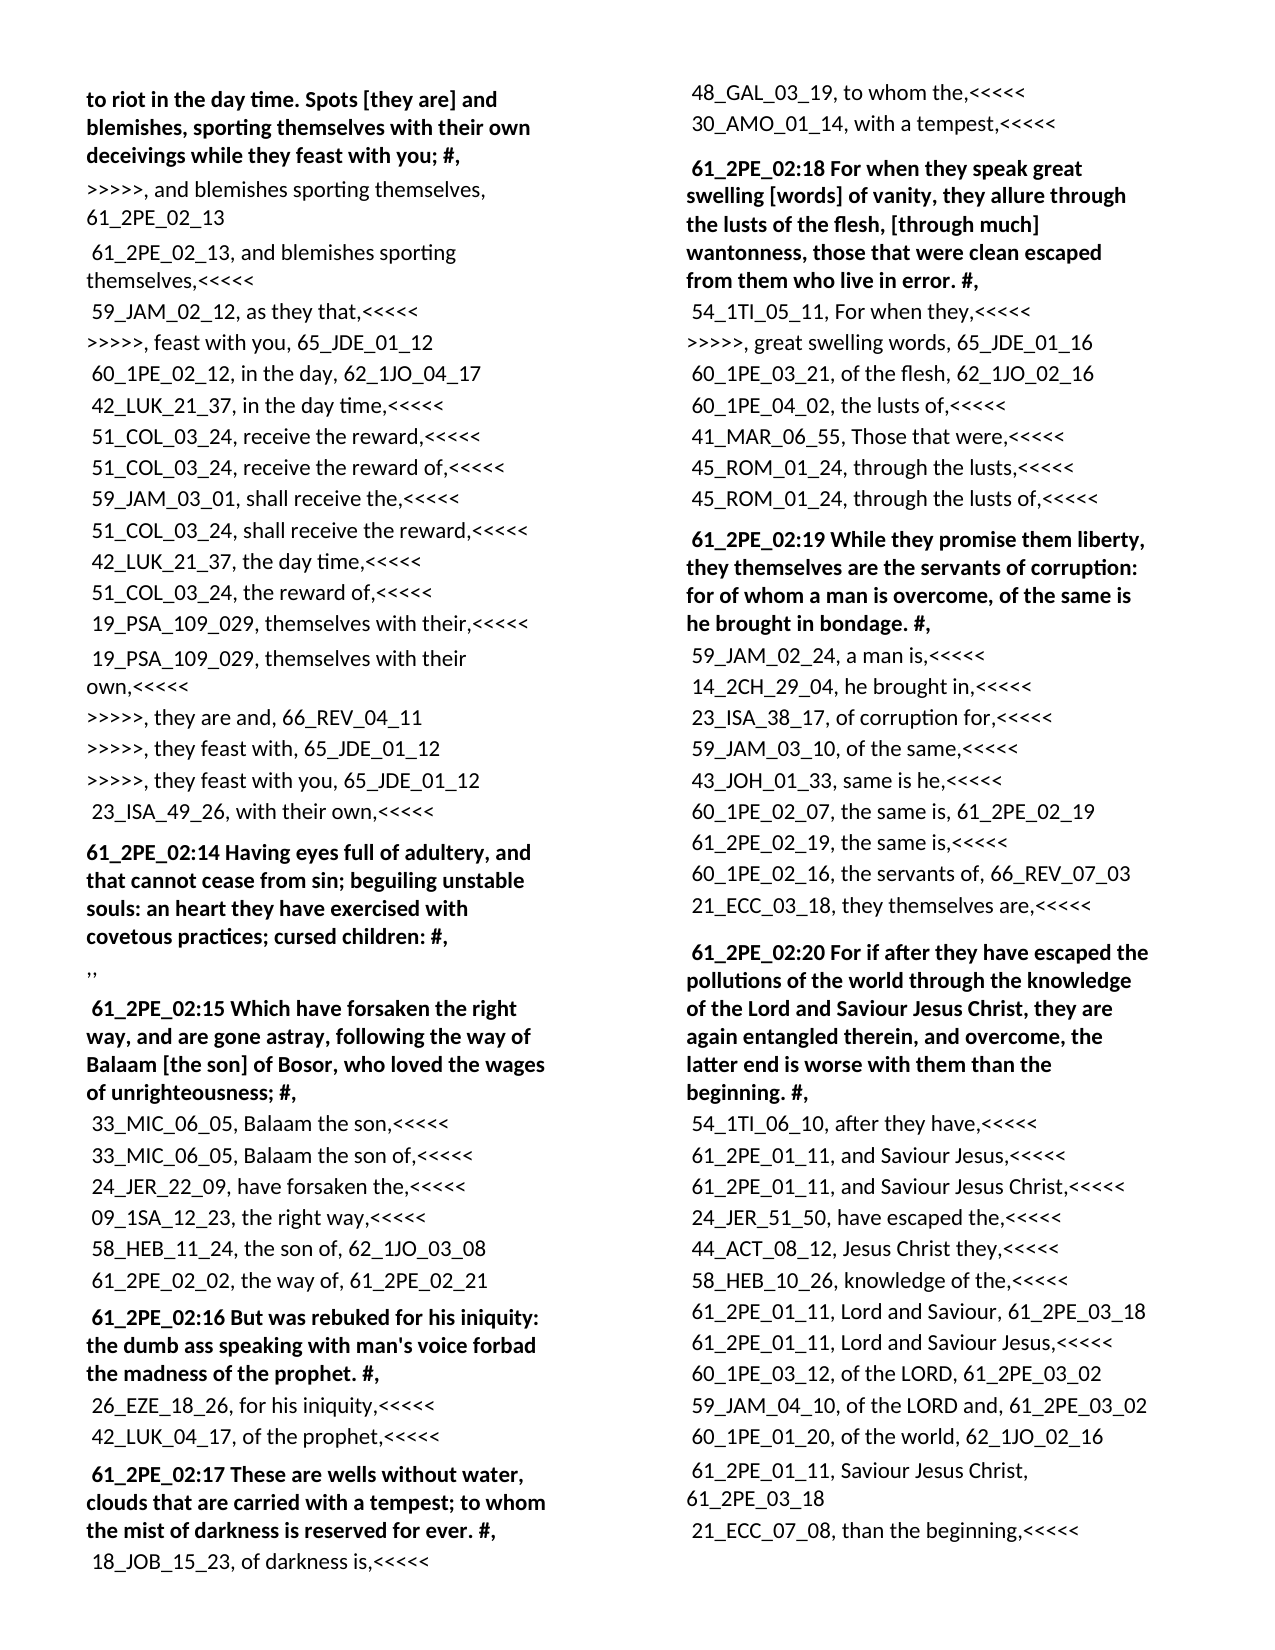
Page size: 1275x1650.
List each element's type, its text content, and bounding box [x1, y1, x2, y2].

table_cell 24_JER_51_50, have escaped the,<<<<< [675, 1200, 1164, 1231]
table_cell >>>>>, feast with you, 65_JDE_01_12 [75, 325, 564, 356]
table_cell 61_2PE_01_11, and Saviour Jesus,<<<<< [675, 1138, 1164, 1169]
table_cell ,, [75, 950, 564, 981]
table_cell 54_1TI_06_10, after they have,<<<<< [675, 1106, 1164, 1137]
table_cell 33_MIC_06_05, Balaam the son,<<<<< [75, 1106, 564, 1137]
table_cell 33_MIC_06_05, Balaam the son of,<<<<< [75, 1138, 564, 1169]
table_cell 59_JAM_03_10, of the same,<<<<< [675, 731, 1164, 762]
table_cell >>>>>, they feast with, 65_JDE_01_12 [75, 731, 564, 762]
table_cell 60_1PE_02_12, in the day, 62_1JO_04_17 [75, 356, 564, 387]
table_cell 60_1PE_02_16, the servants of, 66_REV_07_03 [675, 856, 1164, 887]
table_cell 61_2PE_01_11, and Saviour Jesus Christ,<<<<< [675, 1169, 1164, 1200]
table_cell 60_1PE_03_12, of the LORD, 61_2PE_03_02 [675, 1356, 1164, 1387]
table_cell 59_JAM_04_10, of the LORD and, 61_2PE_03_02 [675, 1388, 1164, 1419]
table_cell 61_2PE_01_11, Lord and Saviour Jesus,<<<<< [675, 1325, 1164, 1356]
table_cell 61_2PE_02:16 But was rebuked for his iniquity: the dumb ass speaking with man's voice forbad the madness of the prophet. #, [75, 1294, 564, 1387]
table_cell 48_GAL_03_19, to whom the,<<<<< [675, 75, 1164, 106]
table_cell 61_2PE_02_02, the way of, 61_2PE_02_21 [75, 1263, 564, 1294]
table_cell 61_2PE_02:18 For when they speak great swelling [words] of vanity, they allure through the lusts of the flesh, [through much] wantonness, those that were clean escaped from them who live in error. #, [675, 138, 1164, 294]
table_cell 59_JAM_02_12, as they that,<<<<< [75, 294, 564, 325]
table_cell 21_ECC_07_08, than the beginning,<<<<< [675, 1513, 1164, 1544]
table_cell 61_2PE_02_19, the same is,<<<<< [675, 825, 1164, 856]
table_cell 54_1TI_05_11, For when they,<<<<< [675, 294, 1164, 325]
table_cell 61_2PE_01_11, Lord and Saviour, 61_2PE_03_18 [675, 1294, 1164, 1325]
table_cell 61_2PE_02:15 Which have forsaken the right way, and are gone astray, following the way of Balaam [the son] of Bosor, who loved the wages of unrighteousness; #, [75, 981, 564, 1106]
table_cell 51_COL_03_24, shall receive the reward,<<<<< [75, 513, 564, 544]
table_cell >>>>>, great swelling words, 65_JDE_01_16 [675, 325, 1164, 356]
table_cell >>>>>, they feast with you, 65_JDE_01_12 [75, 763, 564, 794]
table_cell 61_2PE_02_13, and blemishes sporting themselves,<<<<< [75, 231, 564, 294]
table_cell 41_MAR_06_55, Those that were,<<<<< [675, 419, 1164, 450]
table_cell 43_JOH_01_33, same is he,<<<<< [675, 763, 1164, 794]
table_cell 61_2PE_02:17 These are wells without water, clouds that are carried with a tempest; to whom the mist of darkness is reserved for ever. #, [75, 1450, 564, 1544]
table_cell 51_COL_03_24, receive the reward,<<<<< [75, 419, 564, 450]
table_cell 51_COL_03_24, receive the reward of,<<<<< [75, 450, 564, 481]
table_cell 42_LUK_21_37, the day time,<<<<< [75, 544, 564, 575]
table_cell 26_EZE_18_26, for his iniquity,<<<<< [75, 1388, 564, 1419]
table_cell 14_2CH_29_04, he brought in,<<<<< [675, 669, 1164, 700]
table_cell 61_2PE_02:19 While they promise them liberty, they themselves are the servants of corruption: for of whom a man is overcome, of the same is he brought in bondage. #, [675, 513, 1164, 637]
table_cell 58_HEB_11_24, the son of, 62_1JO_03_08 [75, 1231, 564, 1262]
table_cell 51_COL_03_24, the reward of,<<<<< [75, 575, 564, 606]
table_cell >>>>>, they are and, 66_REV_04_11 [75, 700, 564, 731]
table_cell 45_ROM_01_24, through the lusts,<<<<< [675, 450, 1164, 481]
table_cell 61_2PE_02:20 For if after they have escaped the pollutions of the world through the knowledge of the Lord and Saviour Jesus Christ, they are again entangled therein, and overcome, the latter end is worse with them than the beginning. #, [675, 919, 1164, 1106]
table_cell 44_ACT_08_12, Jesus Christ they,<<<<< [675, 1231, 1164, 1262]
table_cell 30_AMO_01_14, with a tempest,<<<<< [675, 106, 1164, 137]
table_cell 59_JAM_03_01, shall receive the,<<<<< [75, 481, 564, 512]
table_cell 21_ECC_03_18, they themselves are,<<<<< [675, 888, 1164, 919]
table_cell 42_LUK_04_17, of the prophet,<<<<< [75, 1419, 564, 1450]
table_cell 61_2PE_02:14 Having eyes full of adultery, and that cannot cease from sin; beguiling unstable souls: an heart they have exercised with covetous practices; cursed children: #, [75, 825, 564, 950]
table_cell 24_JER_22_09, have forsaken the,<<<<< [75, 1169, 564, 1200]
table_cell 23_ISA_49_26, with their own,<<<<< [75, 794, 564, 825]
table_cell 42_LUK_21_37, in the day time,<<<<< [75, 388, 564, 419]
table_cell 23_ISA_38_17, of corruption for,<<<<< [675, 700, 1164, 731]
table_cell 60_1PE_02_07, the same is, 61_2PE_02_19 [675, 794, 1164, 825]
table_cell 60_1PE_01_20, of the world, 62_1JO_02_16 [675, 1419, 1164, 1450]
table_cell 18_JOB_15_23, of darkness is,<<<<< [75, 1544, 564, 1575]
table_cell 58_HEB_10_26, knowledge of the,<<<<< [675, 1263, 1164, 1294]
table_cell 60_1PE_03_21, of the flesh, 62_1JO_02_16 [675, 356, 1164, 387]
table_cell 60_1PE_04_02, the lusts of,<<<<< [675, 388, 1164, 419]
table_cell 59_JAM_02_24, a man is,<<<<< [675, 638, 1164, 669]
table_cell 19_PSA_109_029, themselves with their own,<<<<< [75, 638, 564, 700]
table_cell 45_ROM_01_24, through the lusts of,<<<<< [675, 481, 1164, 512]
table_cell 61_2PE_01_11, Saviour Jesus Christ, 61_2PE_03_18 [675, 1450, 1164, 1512]
table_cell 09_1SA_12_23, the right way,<<<<< [75, 1200, 564, 1231]
table_cell >>>>>, and blemishes sporting themselves, 61_2PE_02_13 [75, 169, 564, 231]
table_cell 19_PSA_109_029, themselves with their,<<<<< [75, 606, 564, 637]
